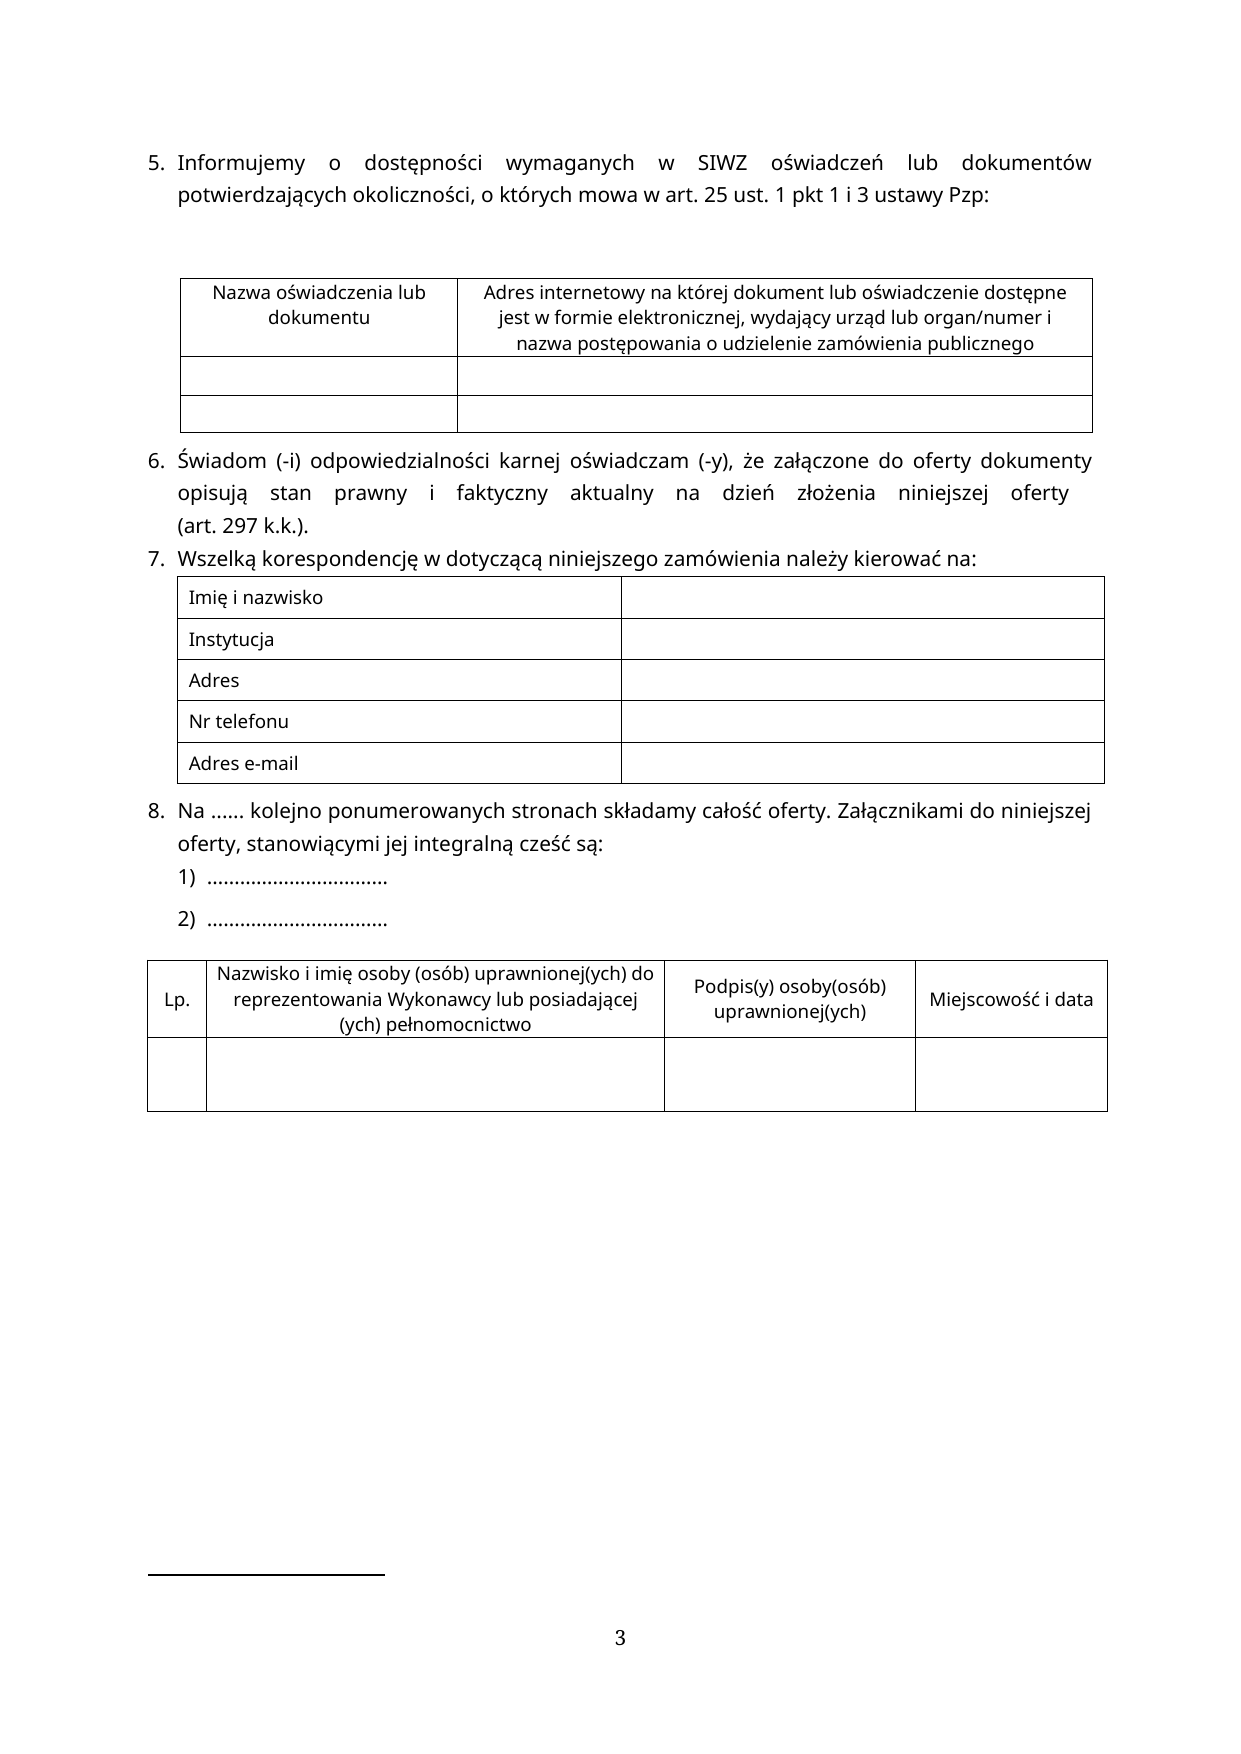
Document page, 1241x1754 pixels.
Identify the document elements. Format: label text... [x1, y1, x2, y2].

table_cell [148, 1038, 206, 1111]
table_cell [622, 660, 1104, 700]
list Informujemy o dostępności wymaganych w SIWZ oświadczeń lub dokumentów potwierdzających okoliczności, o których mowa w art. 25 ust. 1 pkt 1 i 3 ustawy Pzp: [148, 148, 1093, 209]
table_cell [916, 1038, 1107, 1111]
table_cell [622, 701, 1104, 742]
table_header Adres internetowy na której dokument lub oświadczenie dostępne jest w formie elektronicznej, wydający urząd lub organ/numer i nazwa postępowania o udzielenie zamówienia publicznego [458, 279, 1092, 356]
table_cell [458, 396, 1092, 432]
table_cell [207, 1038, 664, 1111]
table_cell [622, 743, 1104, 783]
table_cell [181, 396, 457, 432]
table_header Imię i nazwisko [178, 577, 621, 618]
table_header Lp. [148, 961, 206, 1037]
list …………………………… [177, 862, 1093, 890]
list Na ...... kolejno ponumerowanych stronach składamy całość oferty. Załącznikami do niniejszej oferty, stanowiącymi jej integralną cześć są: [148, 797, 1093, 858]
table_cell [181, 357, 457, 395]
table_cell [622, 619, 1104, 659]
table_header Podpis(y) osoby(osób) uprawnionej(ych) [665, 961, 915, 1037]
table_header Nazwa oświadczenia lub dokumentu [181, 279, 457, 356]
table_header Nazwisko i imię osoby (osób) uprawnionej(ych) do reprezentowania Wykonawcy lub posiadającej (ych) pełnomocnictwo [207, 961, 664, 1037]
table_cell Adres [178, 660, 621, 700]
table_header [622, 577, 1104, 618]
list …………………………… [177, 904, 1093, 933]
table_header Miejscowość i data [916, 961, 1107, 1037]
table_cell Instytucja [178, 619, 621, 659]
table_cell Adres e-mail [178, 743, 621, 783]
list Świadom (-i) odpowiedzialności karnej oświadczam (-y), że załączone do oferty dokumenty opisują stan prawny i faktyczny aktualny na dzień złożenia niniejszej oferty (art. 297 k.k.). [148, 446, 1093, 539]
list Wszelką korespondencję w dotyczącą niniejszego zamówienia należy kierować na: [148, 544, 1093, 572]
table_cell Nr telefonu [178, 701, 621, 742]
table_cell [458, 357, 1092, 395]
table_cell [665, 1038, 915, 1111]
